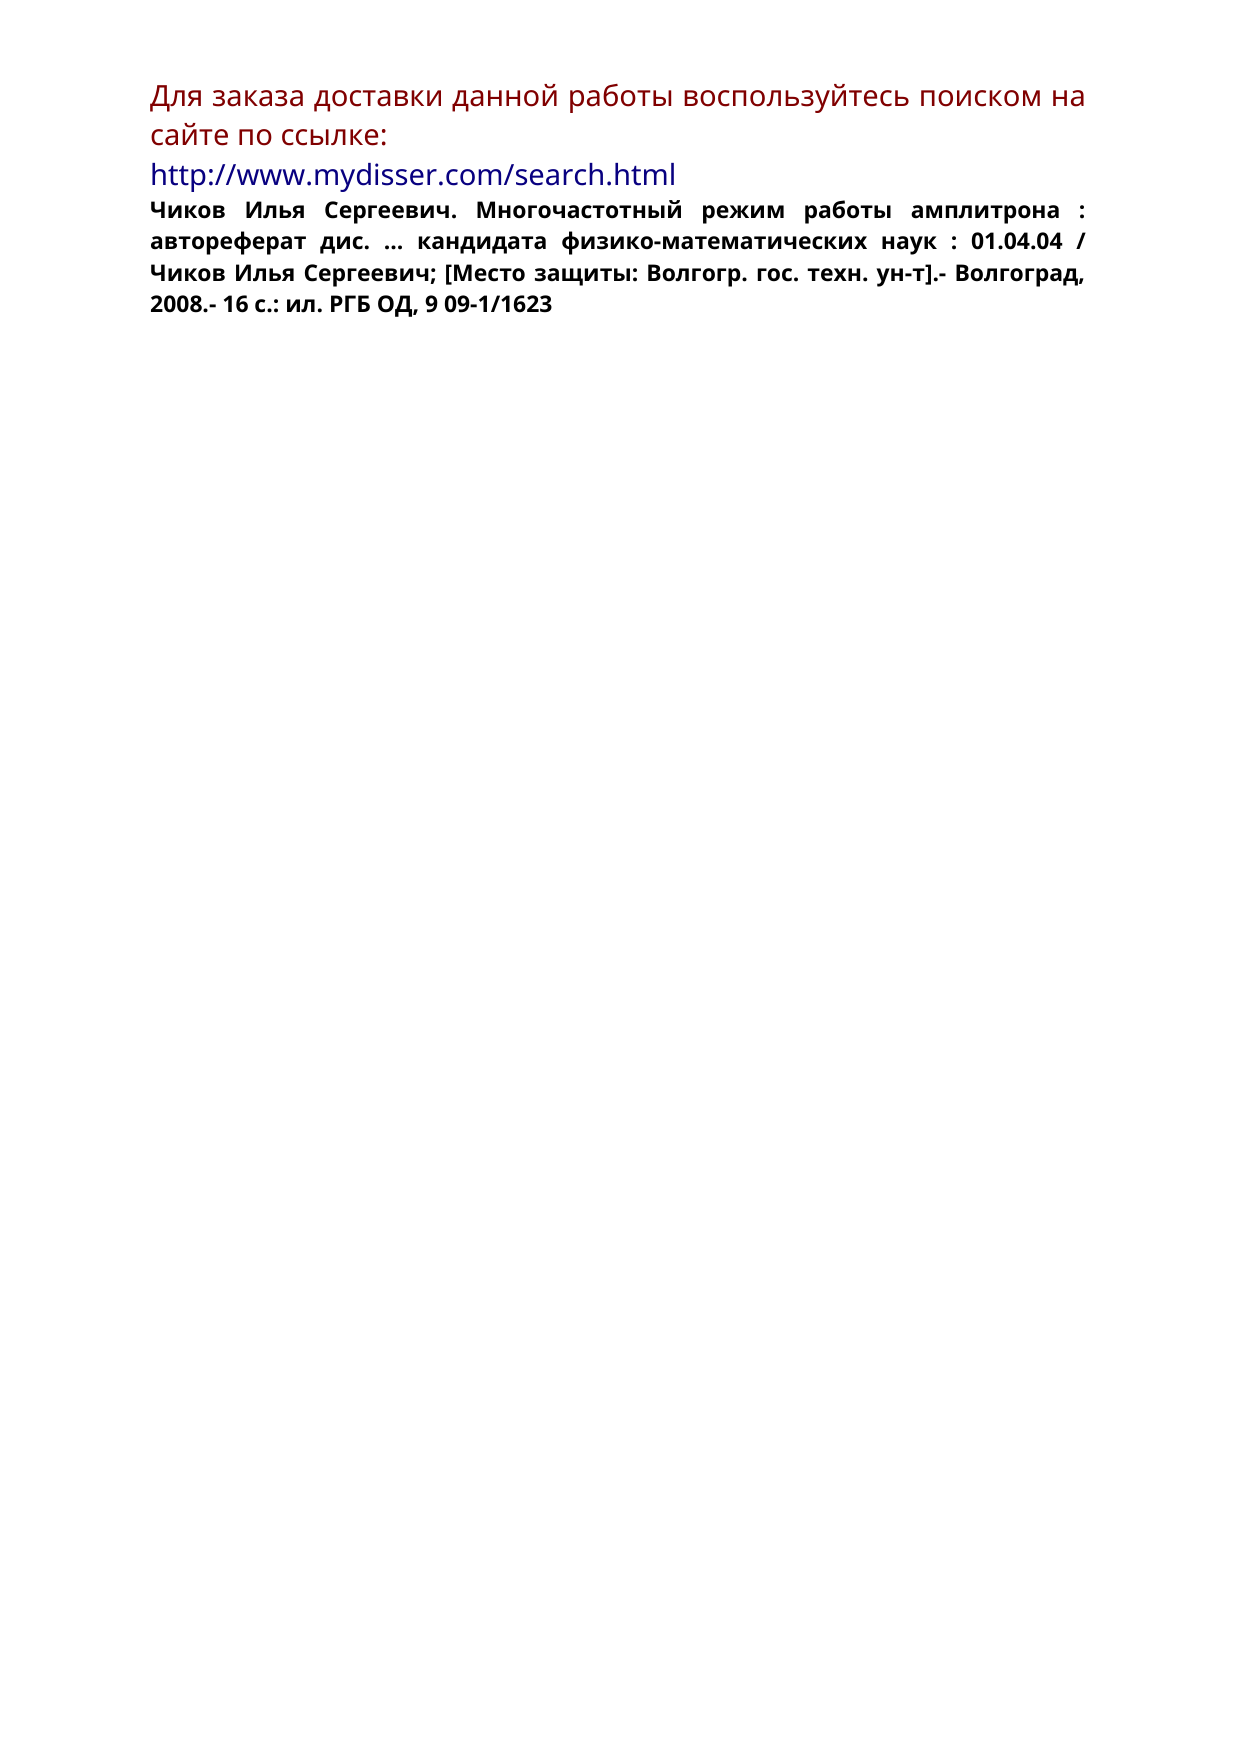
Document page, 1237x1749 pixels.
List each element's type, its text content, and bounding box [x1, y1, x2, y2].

text Чиков Илья Сергеевич. Многочастотный режим работы амплитрона : автореферат дис. ... кандидата физико-математических наук : 01.04.04 / Чиков Илья Сергеевич; [Место защиты: Волгогр. гос. техн. ун-т].- Волгоград, 2008.- 16 с.: ил. РГБ ОД, 9 09-1/1623 [150, 194, 1086, 319]
